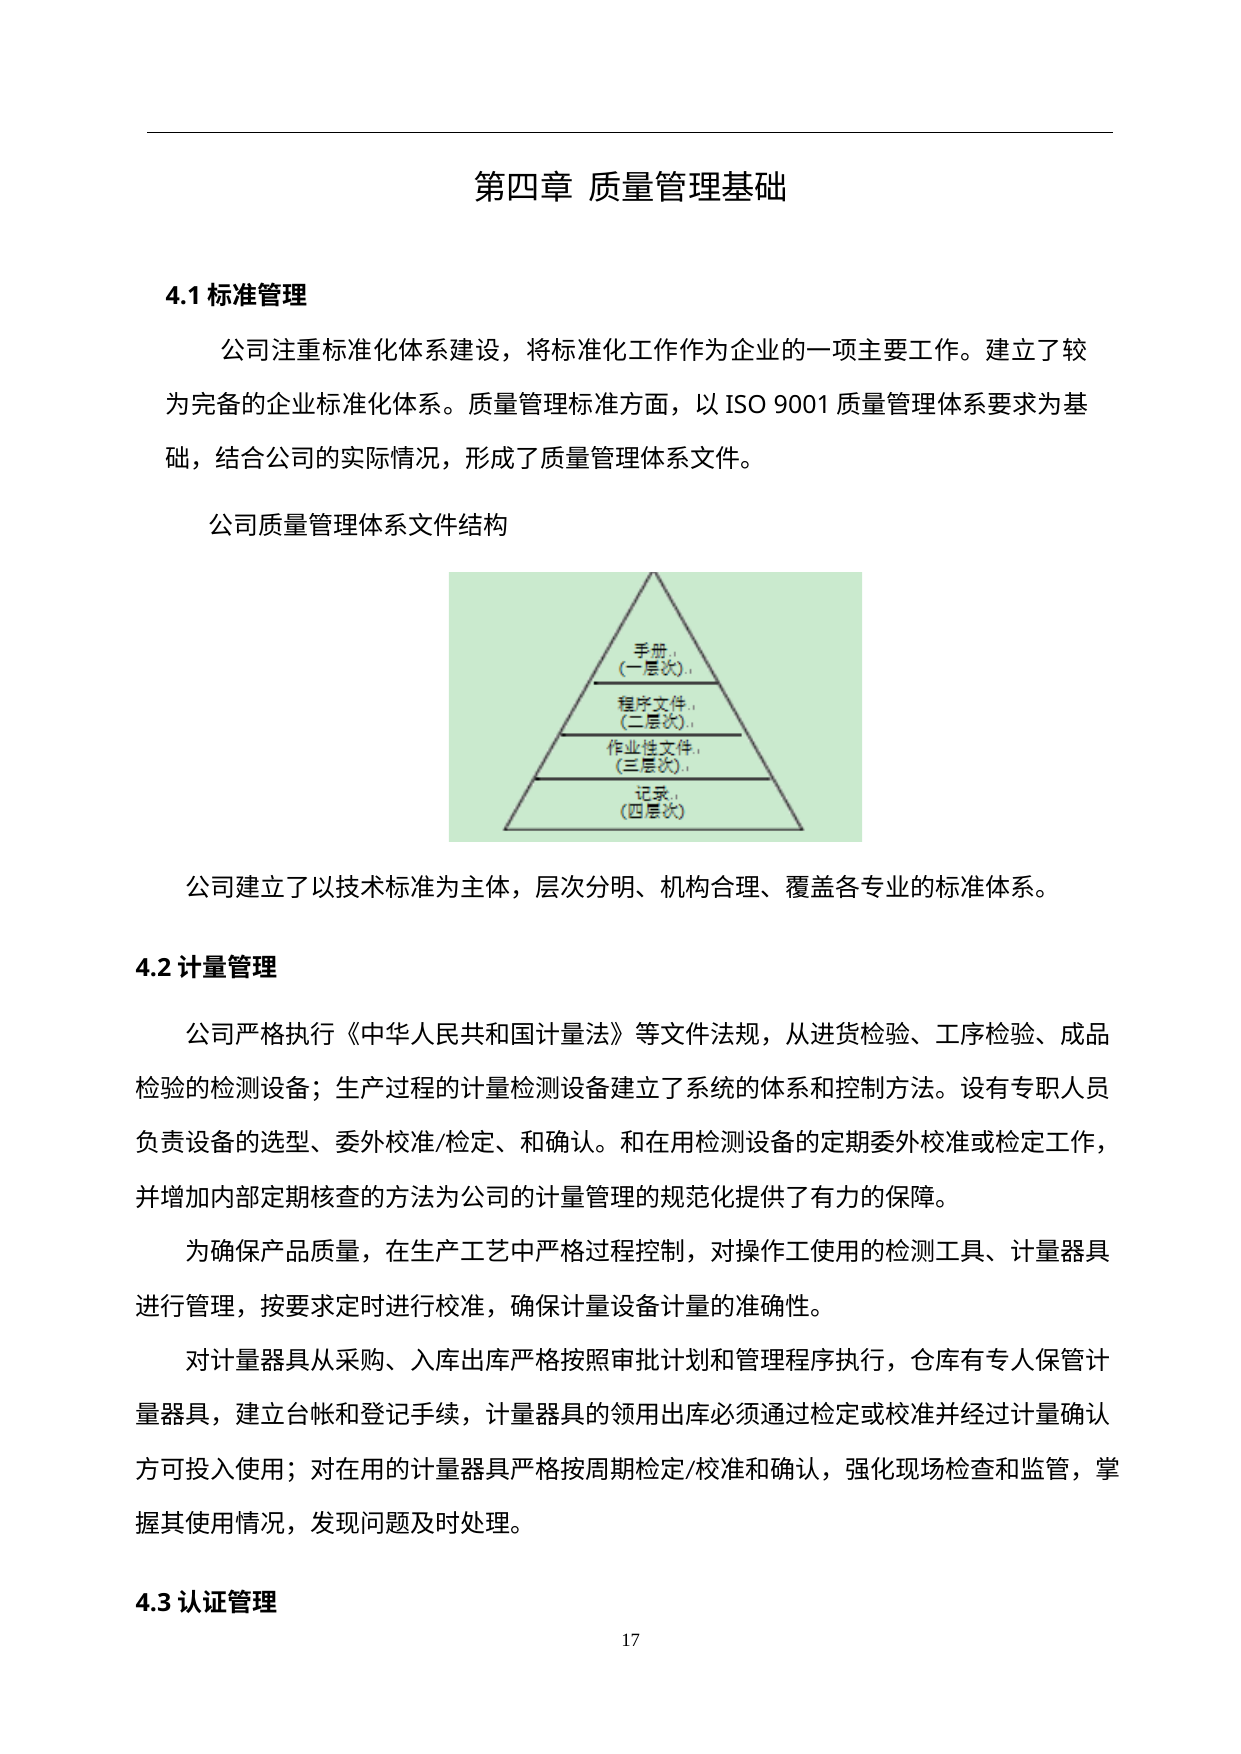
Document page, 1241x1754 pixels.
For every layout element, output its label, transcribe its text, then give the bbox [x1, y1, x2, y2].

text 第四章 质量管理基础 [135, 160, 1126, 209]
text 公司建立了以技术标准为主体，层次分明、机构合理、覆盖各专业的标准体系。 [135, 868, 1075, 904]
text 公司注重标准化体系建设，将标准化工作作为企业的一项主要工作。建立了较为完备的企业标准化体系。质量管理标准方面，以ISO 9001质量管理体系要求为基础，结合公司的实际情况，形成了质量管理体系文件。 [166, 330, 1088, 475]
picture [448, 572, 863, 842]
text 对计量器具从采购、入库出库严格按照审批计划和管理程序执行，仓库有专人保管计量器具，建立台帐和登记手续，计量器具的领用出库必须通过检定或校准并经过计量确认方可投入使用；对在用的计量器具严格按周期检定/校准和确认，强化现场检查和监管，掌握其使用情况，发现问题及时处理。 [135, 1340, 1126, 1540]
text 4.1 标准管理 [165, 276, 1074, 312]
text 4.3 认证管理 [135, 1583, 1126, 1619]
text 公司严格执行《中华人民共和国计量法》等文件法规，从进货检验、工序检验、成品检验的检测设备；生产过程的计量检测设备建立了系统的体系和控制方法。设有专职人员负责设备的选型、委外校准/检定、和确认。和在用检测设备的定期委外校准或检定工作，并增加内部定期核查的方法为公司的计量管理的规范化提供了有力的保障。 [135, 1014, 1126, 1213]
text 4.2 计量管理 [135, 947, 1074, 983]
text 为确保产品质量，在生产工艺中严格过程控制，对操作工使用的检测工具、计量器具进行管理，按要求定时进行校准，确保计量设备计量的准确性。 [135, 1232, 1126, 1322]
text 公司质量管理体系文件结构 [158, 506, 1103, 542]
